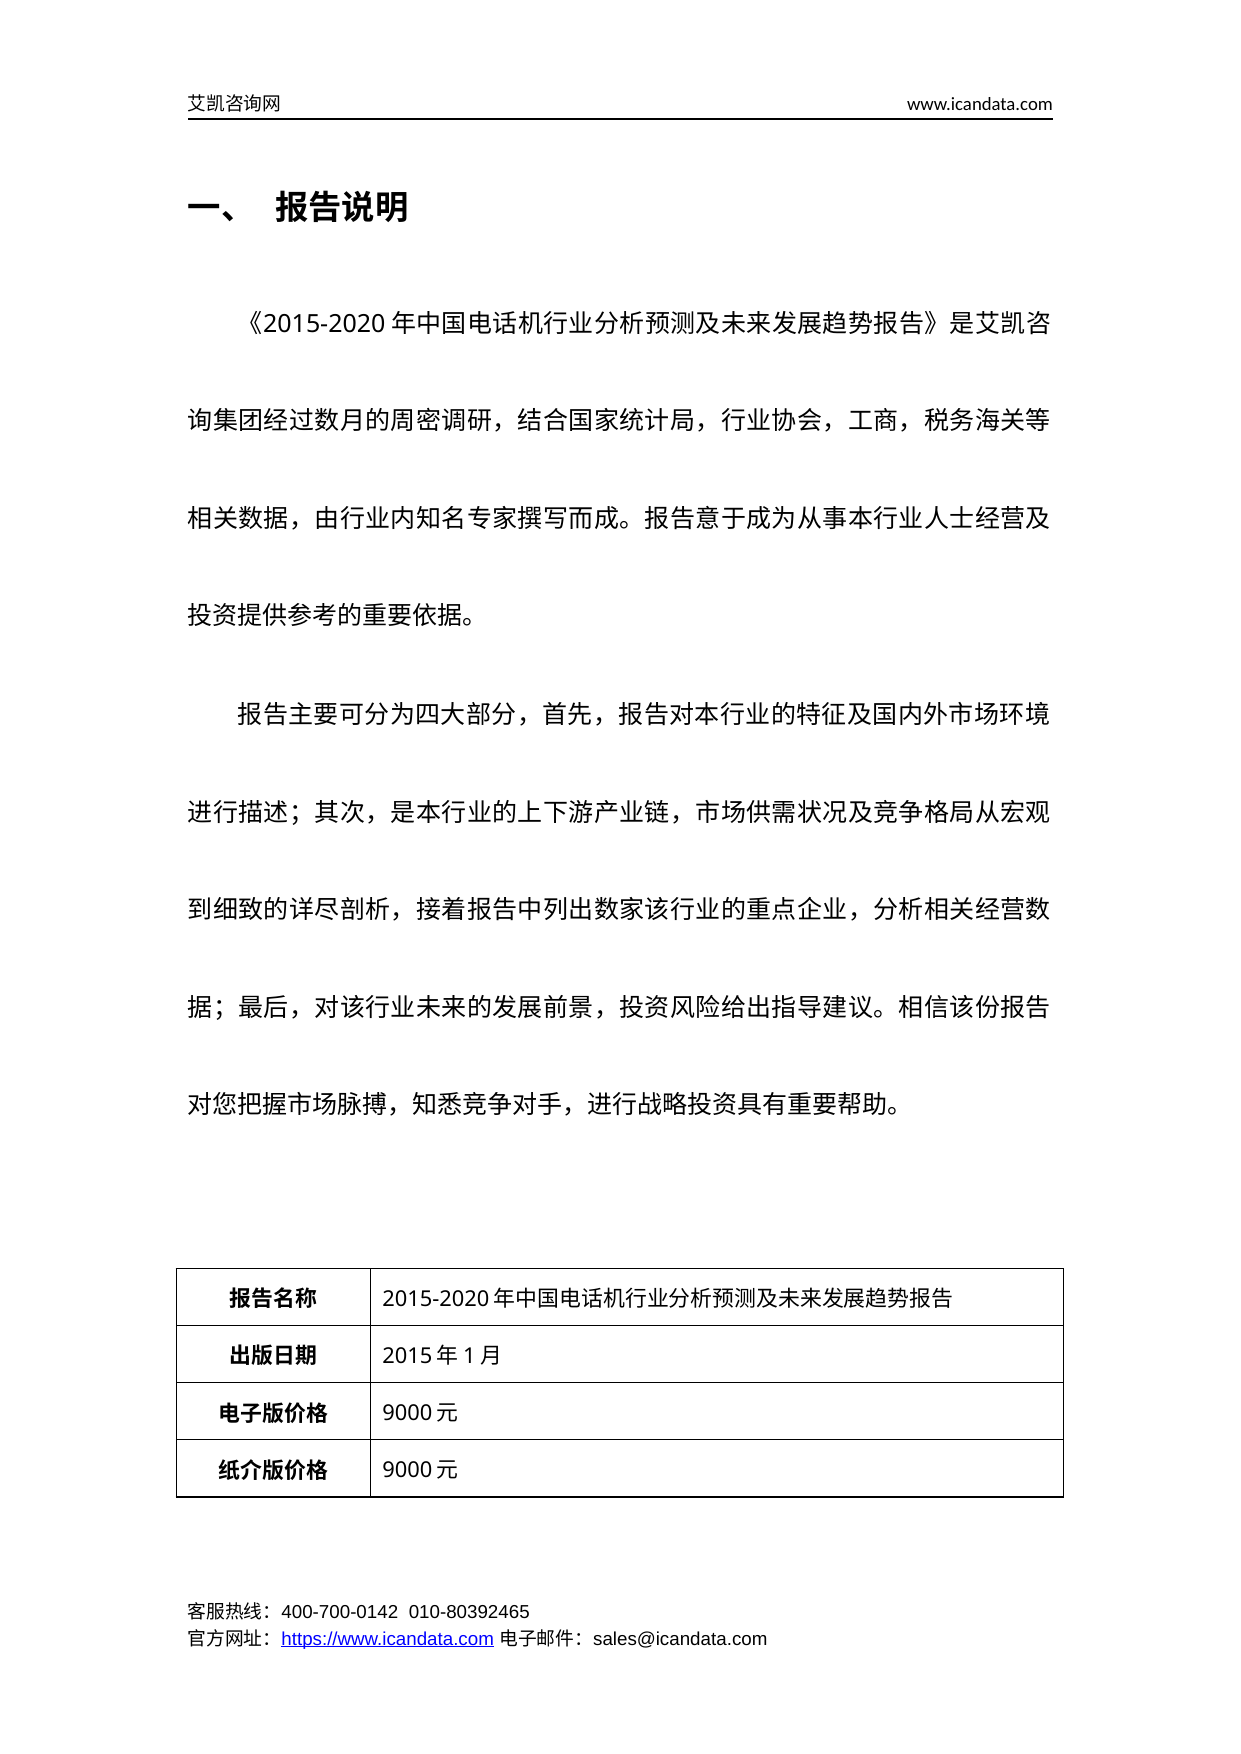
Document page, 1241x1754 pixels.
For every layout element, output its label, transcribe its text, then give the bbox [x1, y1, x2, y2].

table_cell 2015年1月 [371, 1326, 1063, 1382]
table_header 报告名称 [177, 1269, 370, 1325]
text 报告主要可分为四大部分，首先，报告对本行业的特征及国内外市场环境进行描述；其次，是本行业的上下游产业链，市场供需状况及竞争格局从宏观到细致的详尽剖析，接着报告中列出数家该行业的重点企业，分析相关经营数据；最后，对该行业未来的发展前景，投资风险给出指导建议。相信该份报告对您把握市场脉搏，知悉竞争对手，进行战略投资具有重要帮助。 [187, 681, 1053, 1136]
text 《2015-2020年中国电话机行业分析预测及未来发展趋势报告》是艾凯咨询集团经过数月的周密调研，结合国家统计局，行业协会，工商，税务海关等相关数据，由行业内知名专家撰写而成。报告意于成为从事本行业人士经营及投资提供参考的重要依据。 [187, 289, 1053, 646]
table_cell 9000元 [371, 1383, 1063, 1439]
table_cell 9000元 [371, 1440, 1063, 1496]
table_cell 出版日期 [177, 1326, 370, 1382]
table_cell 电子版价格 [177, 1383, 370, 1439]
table_header 2015-2020年中国电话机行业分析预测及未来发展趋势报告 [371, 1269, 1063, 1325]
subtitle 报告说明 [187, 172, 1053, 237]
table_cell 纸介版价格 [177, 1440, 370, 1496]
